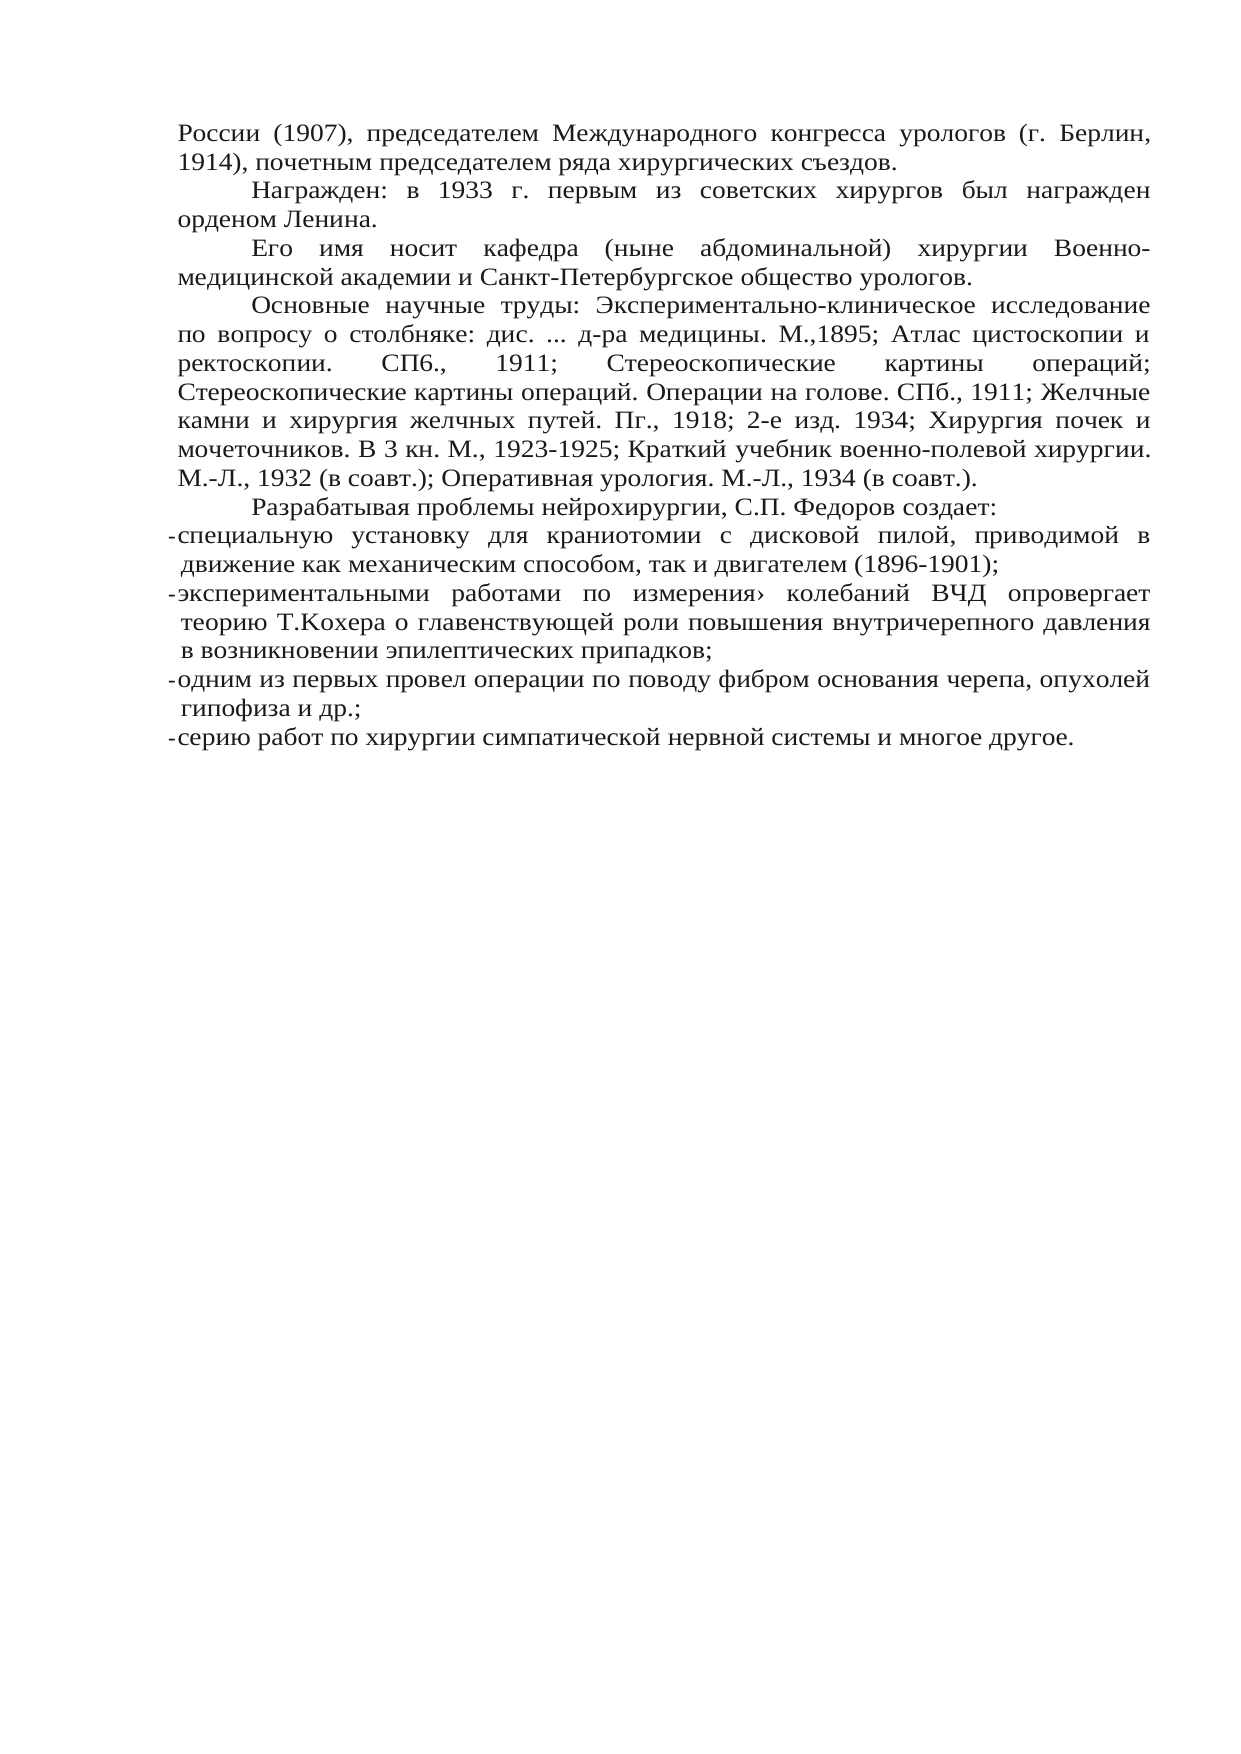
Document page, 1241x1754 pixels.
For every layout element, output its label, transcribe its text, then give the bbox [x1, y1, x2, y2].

list экспериментальными работами по измерения› колебаний ВЧД опровергает теорию T.Koxepa о главенствующей роли повышения внутричерепного давления в возникновении эпилептических припадков; [168, 578, 1152, 664]
list одним из первых провел операции по поводу фибром основания черепа, опухолей гипофиза и др.; [168, 664, 1152, 722]
list серию работ по хирургии симпатической нервной системы и многое другое. [168, 722, 1152, 751]
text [177, 118, 1152, 176]
text Основные научные труды: Экспериментально-клиническое исследование по вопросу о столбняке: дис. ... д-ра медицины. M.,1895; Атлас цистоскопии и ректоскопии. CП6., 1911; Стереоскопические картины операций; Стереоскопические картины операций. Операции на голове. СПб., 1911; Желчные камни и хирургия желчных путей. Пг., 1918; 2-е изд. 1934; Хирургия почек и мочеточников. В 3 кн. М., 1923-1925; Краткий учебник военно-полевой хирургии. М.-Л., 1932 (в соавт.); Оперативная урология. М.-Л., 1934 (в соавт.). [177, 291, 1152, 492]
text Разрабатывая проблемы нейрохирургии, С.П. Федоров создает: [177, 492, 1152, 521]
text Награжден: в 1933 г. первым из советских хирургов был награжден орденом Ленина. [177, 176, 1152, 233]
list специальную установку для краниотомии с дисковой пилой, приводимой в движение как механическим способом, так и двигателем (1896-1901); [168, 521, 1152, 578]
text Его имя носит кафедра (ныне абдоминальной) хирургии Военно-медицинской академии и Санкт-Петербургское общество урологов. [177, 233, 1152, 291]
